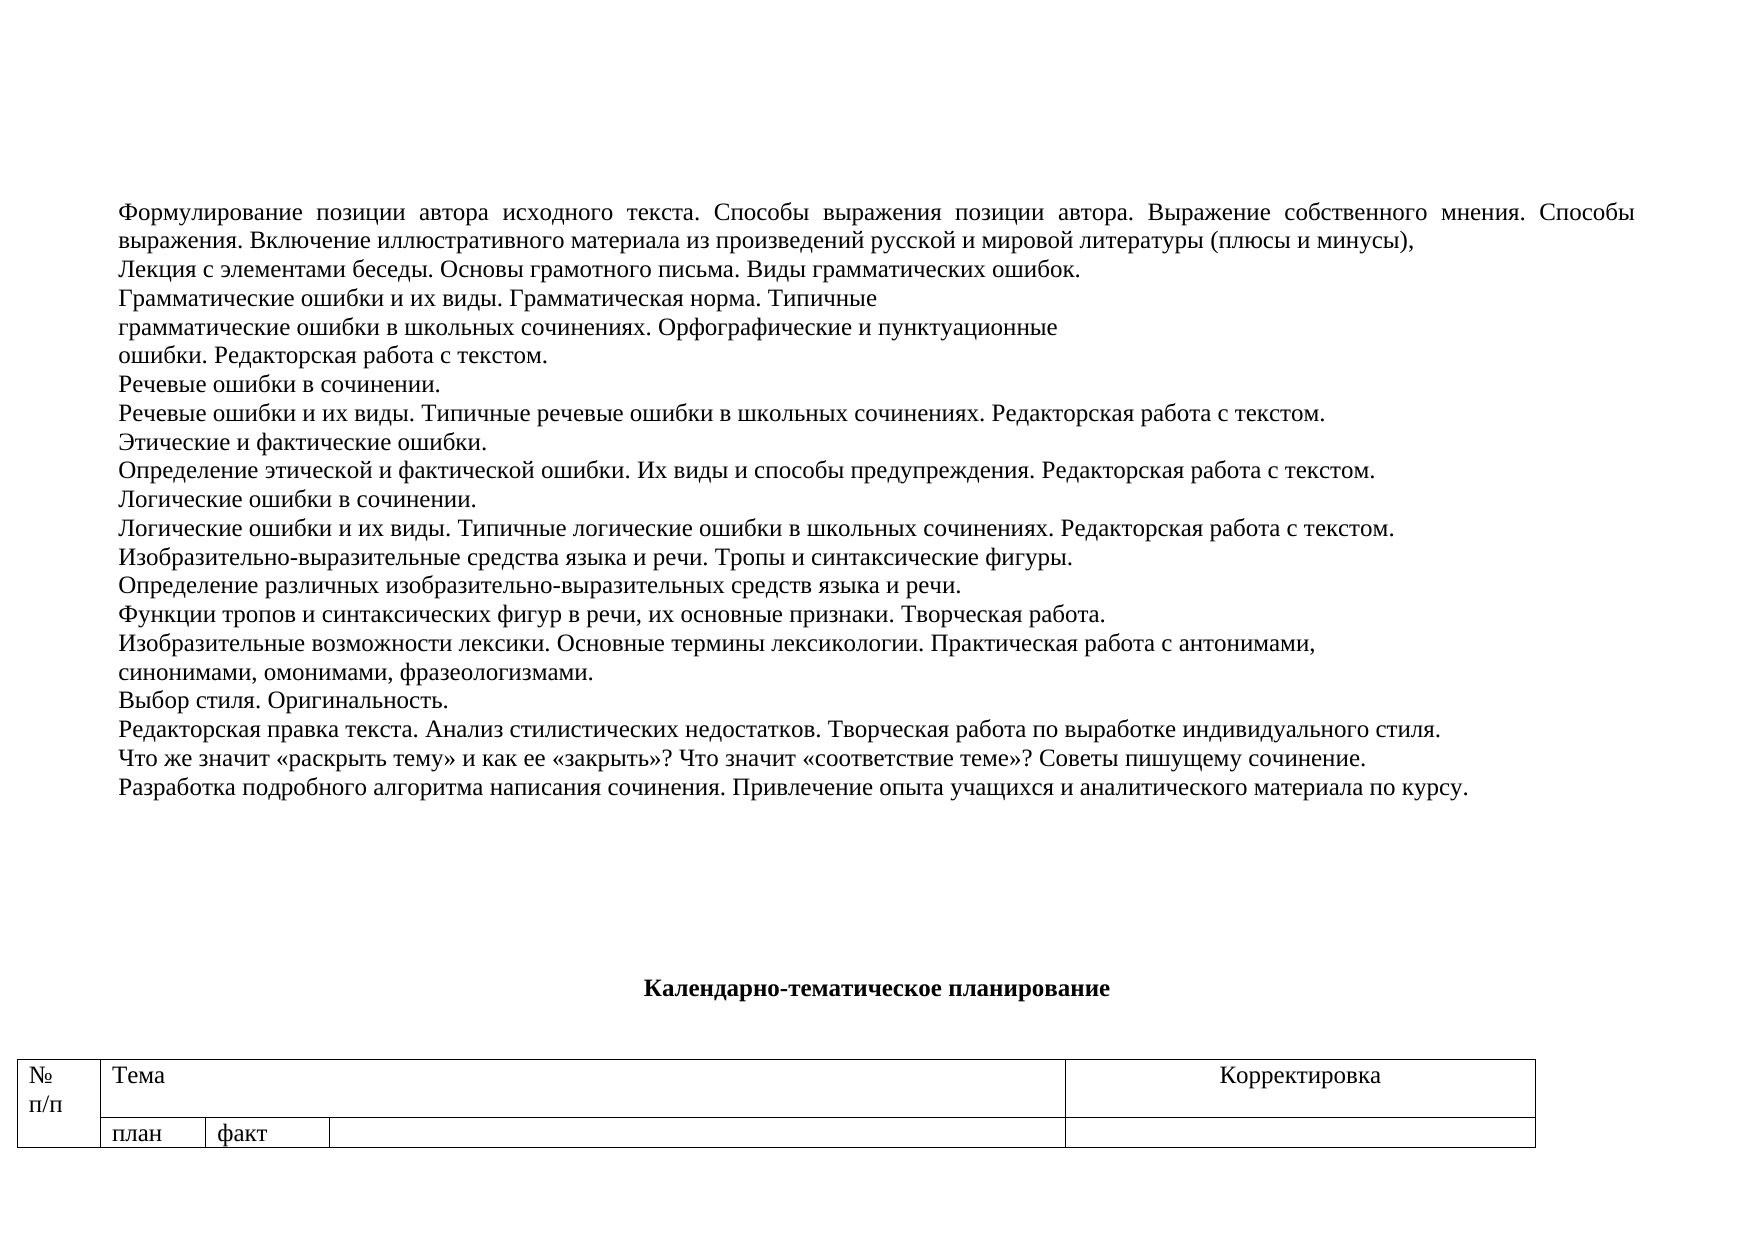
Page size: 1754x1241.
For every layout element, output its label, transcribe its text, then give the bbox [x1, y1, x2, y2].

text Логические ошибки и их виды. Типичные логические ошибки в школьных сочинениях. Редакторская работа с текстом. [118, 513, 1636, 542]
table_cell [1054, 1118, 1065, 1147]
text Изобразительно-выразительные средства языка и речи. Тропы и синтаксические фигуры. [118, 542, 1636, 571]
text синонимами, омонимами, фразеологизмами. [118, 657, 1636, 686]
text Определение различных изобразительно-выразительных средств языка и речи. [118, 571, 1636, 599]
text Этические и фактические ошибки. [118, 427, 1636, 456]
table_cell [1524, 1118, 1535, 1147]
text Лекция с элементами беседы. Основы грамотного письма. Виды грамматических ошибок. [118, 254, 1636, 283]
text грамматические ошибки в школьных сочинениях. Орфографические и пунктуационные [118, 312, 1636, 341]
text Речевые ошибки в сочинении. [118, 369, 1636, 398]
text Календарно-тематическое планирование [118, 973, 1636, 1002]
table_header Корректировка [1066, 1060, 1535, 1117]
text Речевые ошибки и их виды. Типичные речевые ошибки в школьных сочинениях. Редакторская работа с текстом. [118, 398, 1636, 427]
text Функции тропов и синтаксических фигур в речи, их основные признаки. Творческая работа. [118, 599, 1636, 628]
text Что же значит «раскрыть тему» и как ее «закрыть»? Что значит «соответствие теме»? Советы пишущему сочинение. [118, 743, 1636, 772]
table_cell [330, 1118, 341, 1147]
text Определение этической и фактической ошибки. Их виды и способы предупреждения. Редакторская работа с текстом. [118, 456, 1636, 484]
text Изобразительные возможности лексики. Основные термины лексикологии. Практическая работа с антонимами, [118, 628, 1636, 657]
text Логические ошибки в сочинении. [118, 484, 1636, 513]
text Редакторская правка текста. Анализ стилистических недостатков. Творческая работа по выработке индивидуального стиля. [118, 714, 1636, 743]
text ошибки. Редакторская работа с текстом. [118, 341, 1636, 369]
text Разработка подробного алгоритма написания сочинения. Привлечение опыта учащихся и аналитического материала по курсу. [118, 772, 1636, 801]
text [118, 197, 1636, 254]
text Грамматические ошибки и их виды. Грамматическая норма. Типичные [118, 283, 1636, 312]
table_header № п/п [18, 1060, 100, 1147]
table_header Тема [101, 1060, 1065, 1117]
table_cell [1066, 1118, 1076, 1147]
text Выбор стиля. Оригинальность. [118, 686, 1636, 714]
